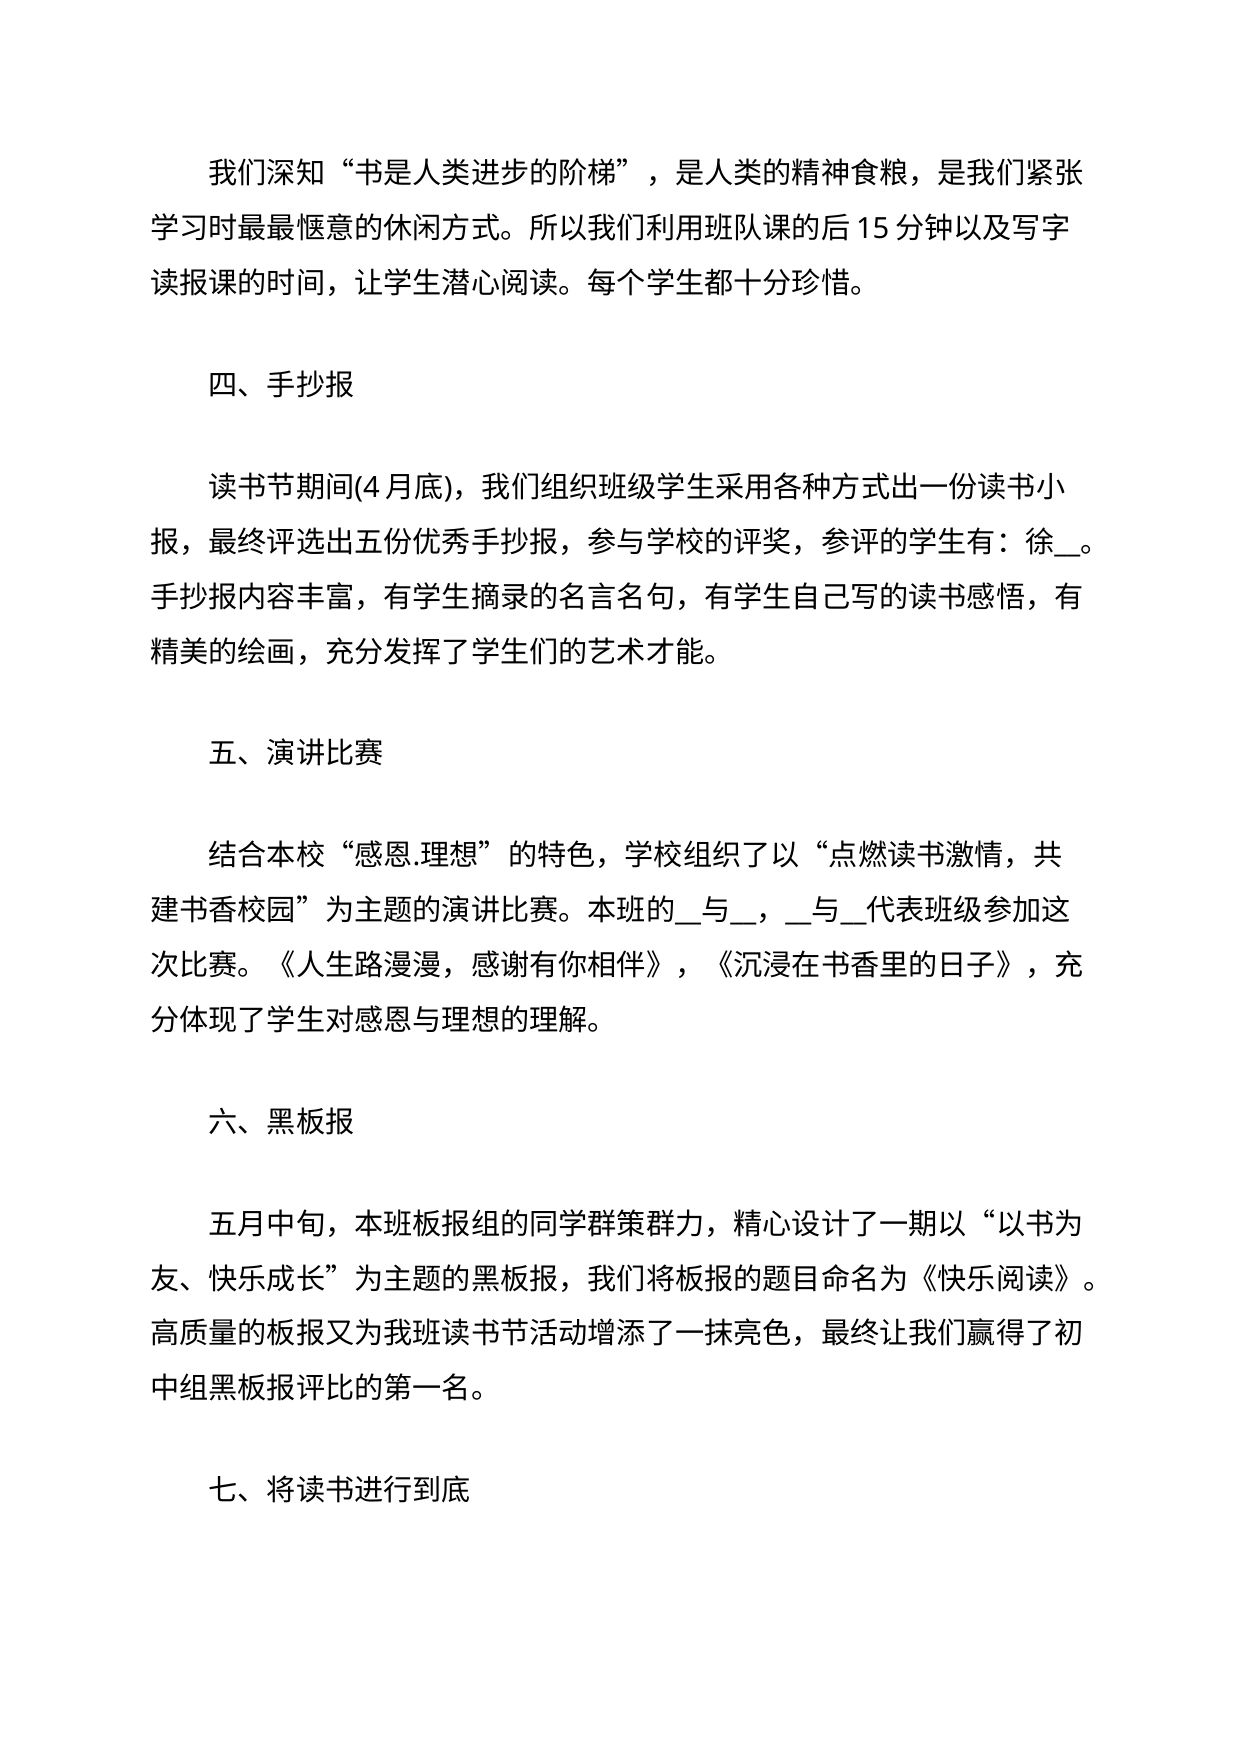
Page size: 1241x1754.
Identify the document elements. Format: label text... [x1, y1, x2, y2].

text 我们深知“书是人类进步的阶梯”，是人类的精神食粮，是我们紧张学习时最最惬意的休闲方式。所以我们利用班队课的后15分钟以及写字读报课的时间，让学生潜心阅读。每个学生都十分珍惜。 [150, 150, 1090, 302]
text 七、将读书进行到底 [150, 1467, 1090, 1509]
text 读书节期间(4月底)，我们组织班级学生采用各种方式出一份读书小报，最终评选出五份优秀手抄报，参与学校的评奖，参评的学生有：徐__。手抄报内容丰富，有学生摘录的名言名句，有学生自己写的读书感悟，有精美的绘画，充分发挥了学生们的艺术才能。 [150, 463, 1090, 671]
text 四、手抄报 [150, 362, 1090, 404]
text 结合本校“感恩.理想”的特色，学校组织了以“点燃读书激情，共建书香校园”为主题的演讲比赛。本班的__与__，__与__代表班级参加这次比赛。《人生路漫漫，感谢有你相伴》，《沉浸在书香里的日子》，充分体现了学生对感恩与理想的理解。 [150, 832, 1090, 1039]
text 六、黑板报 [150, 1098, 1090, 1141]
text 五月中旬，本班板报组的同学群策群力，精心设计了一期以“以书为友、快乐成长”为主题的黑板报，我们将板报的题目命名为《快乐阅读》。高质量的板报又为我班读书节活动增添了一抹亮色，最终让我们赢得了初中组黑板报评比的第一名。 [150, 1200, 1090, 1407]
text 五、演讲比赛 [150, 730, 1090, 772]
